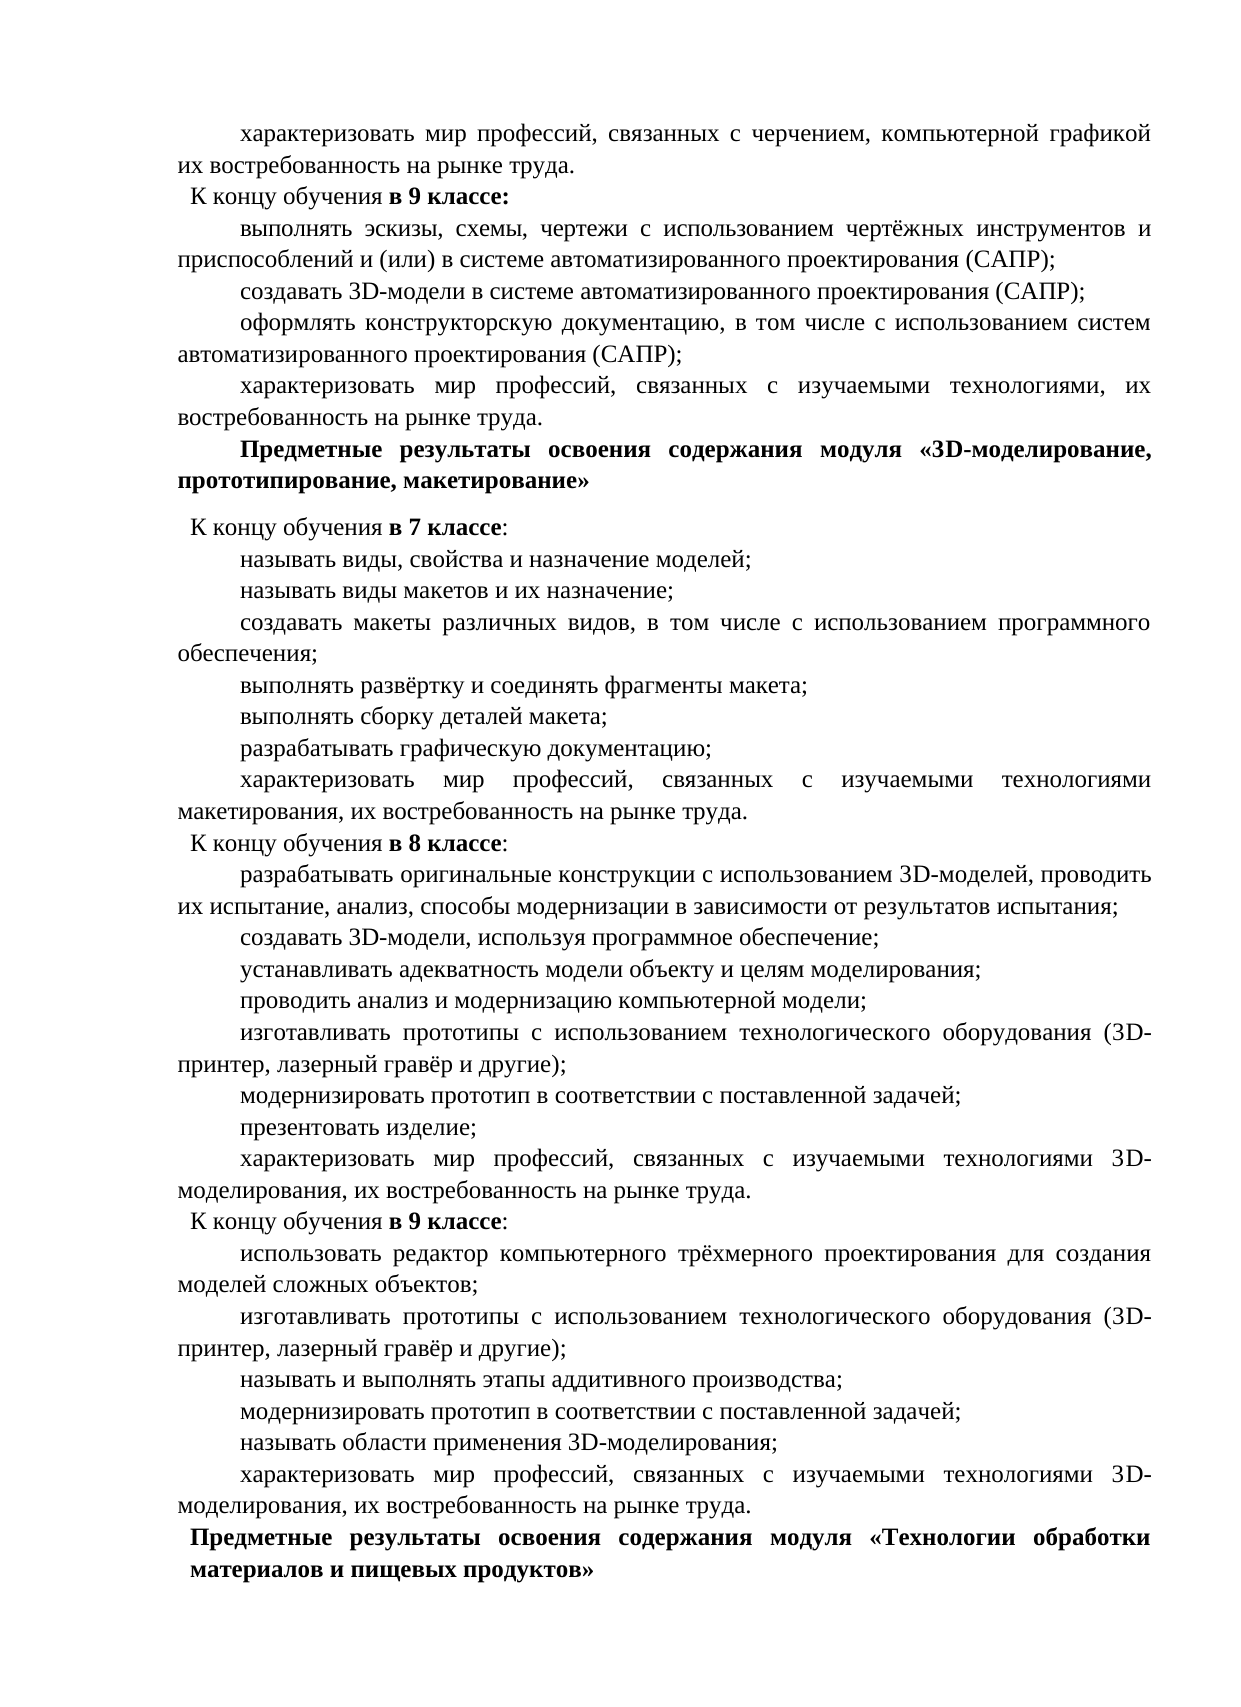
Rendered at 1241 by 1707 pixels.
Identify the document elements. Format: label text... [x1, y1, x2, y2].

text презентовать изделие; [177, 1112, 1152, 1141]
text Предметные результаты освоения содержания модуля «Технологии обработки материалов и пищевых продуктов» [190, 1522, 1152, 1582]
text выполнять развёртку и соединять фрагменты макета; [177, 670, 1152, 699]
text К концу обучения в 9 классе: [190, 1206, 1152, 1235]
text выполнять эскизы, схемы, чертежи с использованием чертёжных инструментов и приспособлений и (или) в системе автоматизированного проектирования (САПР); [177, 213, 1152, 273]
text модернизировать прототип в соответствии с поставленной задачей; [177, 1080, 1152, 1109]
text характеризовать мир профессий, связанных с изучаемыми технологиями, их востребованность на рынке труда. [177, 371, 1152, 431]
text называть виды, свойства и назначение моделей; [177, 544, 1152, 572]
text разрабатывать оригинальные конструкции с использованием 3D-моделей, проводить их испытание, анализ, способы модернизации в зависимости от результатов испытания; [177, 859, 1152, 919]
text создавать макеты различных видов, в том числе с использованием программного обеспечения; [177, 607, 1152, 667]
text К концу обучения в 9 классе: [190, 181, 1152, 210]
text характеризовать мир профессий, связанных с изучаемыми технологиями 3D-моделирования, их востребованность на рынке труда. [177, 1459, 1152, 1519]
text называть и выполнять этапы аддитивного производства; [177, 1364, 1152, 1393]
text модернизировать прототип в соответствии с поставленной задачей; [177, 1396, 1152, 1424]
text характеризовать мир профессий, связанных с черчением, компьютерной графикой их востребованность на рынке труда. [177, 118, 1152, 178]
text называть виды макетов и их назначение; [177, 575, 1152, 604]
text создавать 3D-модели, используя программное обеспечение; [177, 922, 1152, 951]
text оформлять конструкторскую документацию, в том числе с использованием систем автоматизированного проектирования (САПР); [177, 307, 1152, 368]
text К концу обучения в 8 классе: [190, 828, 1152, 856]
text создавать 3D-модели в системе автоматизированного проектирования (САПР); [177, 276, 1152, 305]
text Предметные результаты освоения содержания модуля «3D-моделирование, прототипирование, макетирование» [177, 434, 1152, 494]
text характеризовать мир профессий, связанных с изучаемыми технологиями 3D-моделирования, их востребованность на рынке труда. [177, 1143, 1152, 1204]
text устанавливать адекватность модели объекту и целям моделирования; [177, 954, 1152, 983]
text характеризовать мир профессий, связанных с изучаемыми технологиями макетирования, их востребованность на рынке труда. [177, 764, 1152, 825]
text использовать редактор компьютерного трёхмерного проектирования для создания моделей сложных объектов; [177, 1238, 1152, 1298]
text проводить анализ и модернизацию компьютерной модели; [177, 986, 1152, 1014]
text разрабатывать графическую документацию; [177, 733, 1152, 762]
text изготавливать прототипы с использованием технологического оборудования (3D-принтер, лазерный гравёр и другие); [177, 1017, 1152, 1077]
text К концу обучения в 7 классе: [190, 512, 1152, 541]
text выполнять сборку деталей макета; [177, 701, 1152, 730]
text называть области применения 3D-моделирования; [177, 1427, 1152, 1456]
text изготавливать прототипы с использованием технологического оборудования (3D-принтер, лазерный гравёр и другие); [177, 1301, 1152, 1361]
